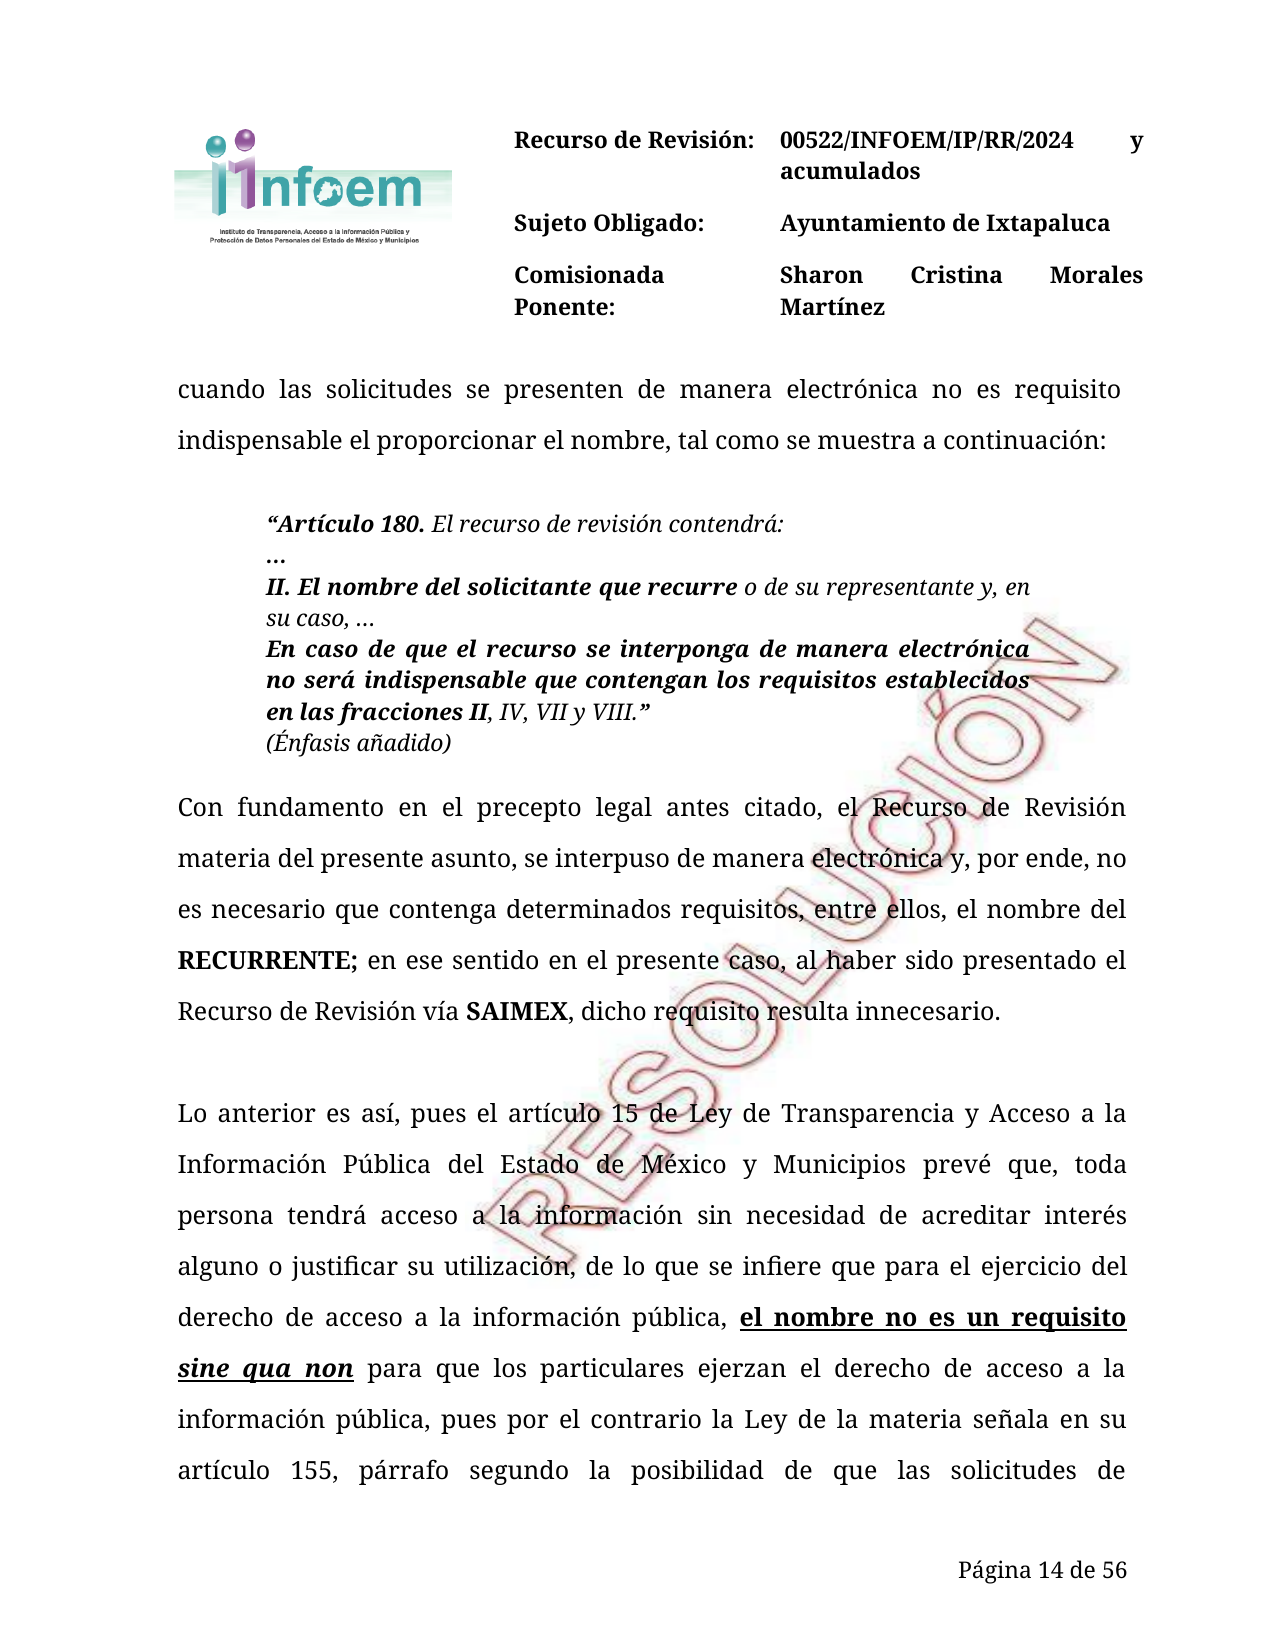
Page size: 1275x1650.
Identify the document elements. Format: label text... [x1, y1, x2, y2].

text Con fundamento en el precepto legal antes citado, el Recurso de Revisión materia del presente asunto, se interpuso de manera electrónica y, por ende, no es necesario que contenga determinados requisitos, entre ellos, el nombre del RECURRENTE; en ese sentido en el presente caso, al haber sido presentado el Recurso de Revisión vía SAIMEX, dicho requisito resulta innecesario. [177, 789, 1127, 1028]
picture [174, 123, 452, 264]
text … [266, 539, 1033, 571]
text En caso de que el recurso se interponga de manera electrónica no será indispensable que contengan los requisitos establecidos en las fracciones II, IV, VII y VIII.” [266, 633, 1033, 727]
picture [897, 138, 905, 147]
text II. El nombre del solicitante que recurre o de su representante y, en su caso, … [266, 571, 1033, 633]
text “Artículo 180. El recurso de revisión contendrá: [266, 508, 1033, 539]
picture [464, 138, 1275, 1639]
text (Énfasis añadido) [266, 727, 1033, 758]
